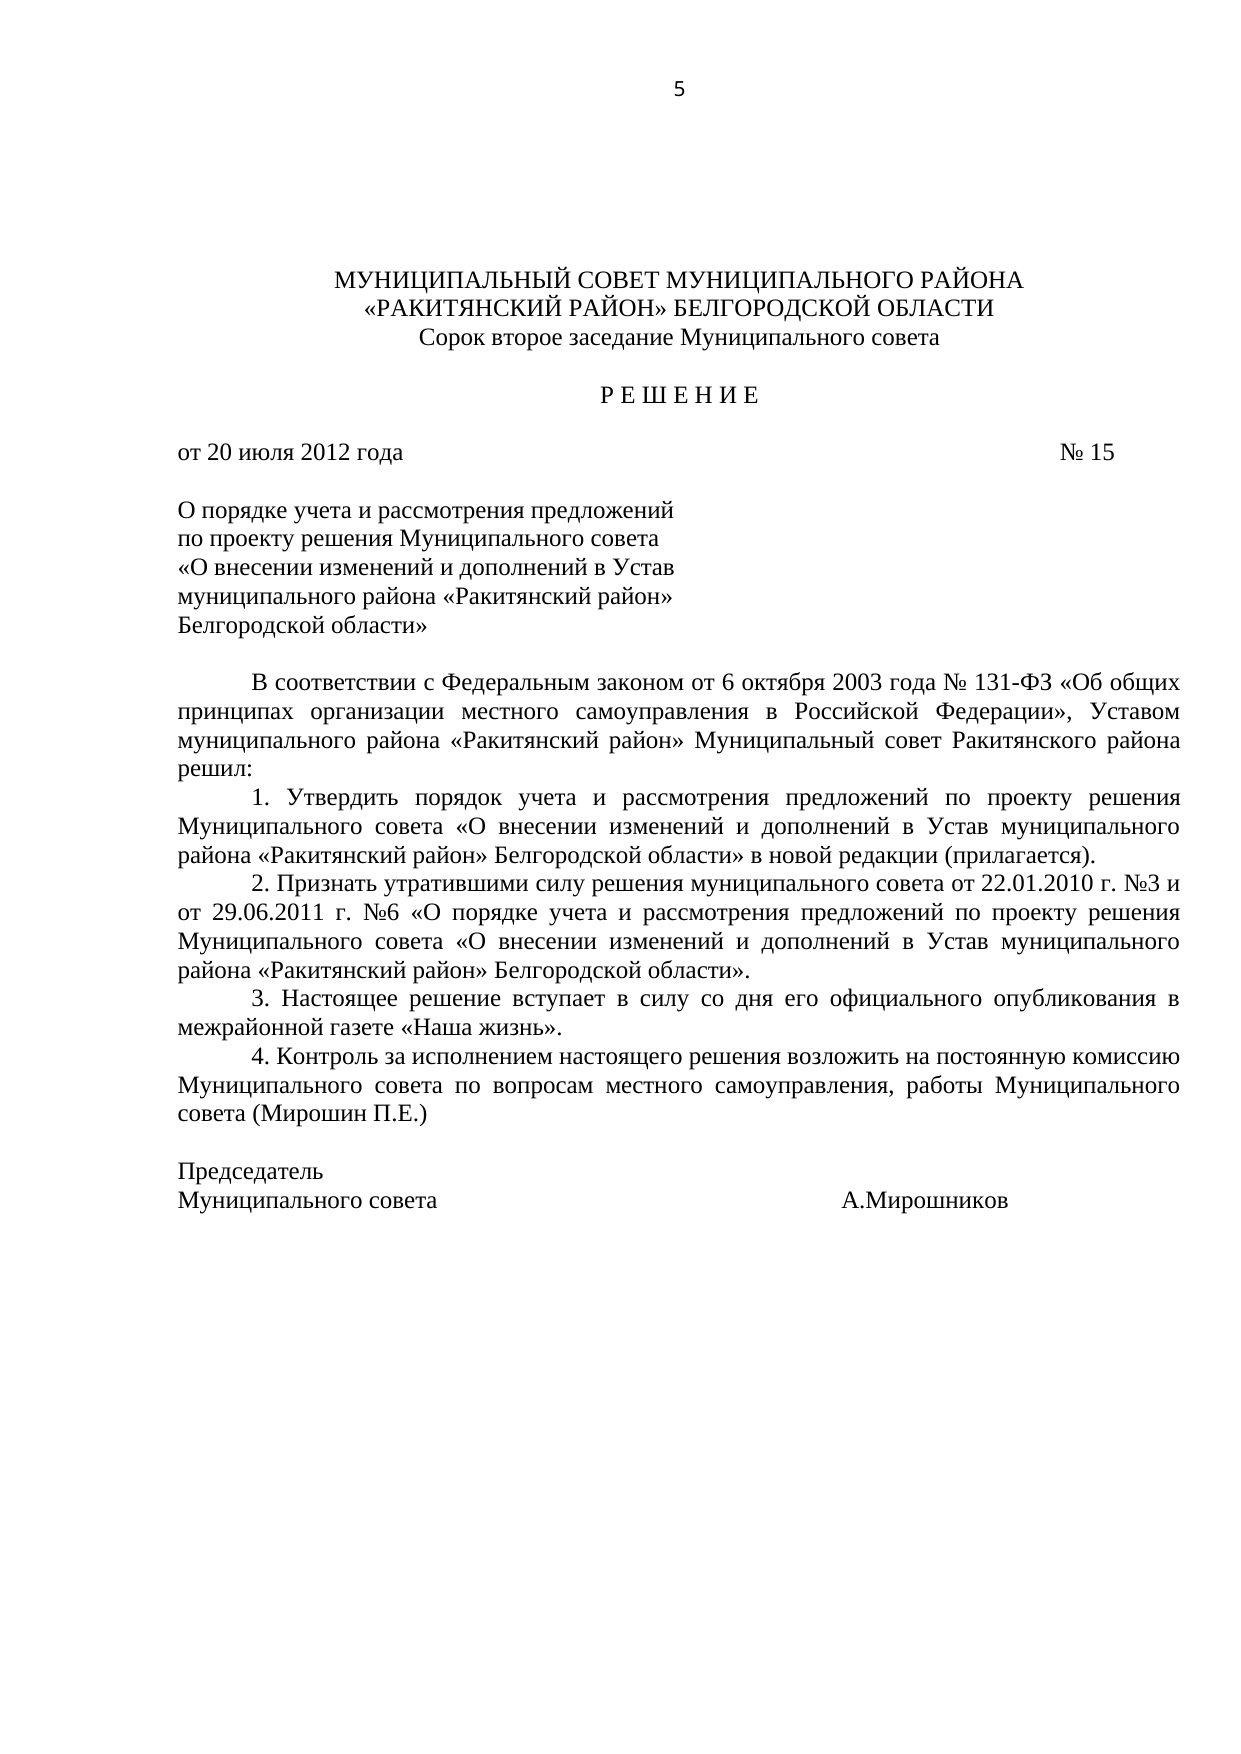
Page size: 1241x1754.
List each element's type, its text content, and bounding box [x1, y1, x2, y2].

text 2. Признать утратившими силу решения муниципального совета от 22.01.2010 г. №3 и от 29.06.2011 г. №6 «О порядке учета и рассмотрения предложений по проекту решения Муниципального совета «О внесении изменений и дополнений в Устав муниципального района «Ракитянский район» Белгородской области». [177, 868, 1181, 983]
text Р Е Ш Е Н И Е [177, 380, 1181, 408]
text от 20 июля 2012 года № 15 [177, 437, 1181, 466]
text муниципального района «Ракитянский район» [177, 581, 1181, 610]
text Председатель [177, 1156, 1181, 1185]
text Сорок второе заседание Муниципального совета [177, 322, 1181, 351]
text 3. Настоящее решение вступает в силу со дня его официального опубликования в межрайонной газете «Наша жизнь». [177, 983, 1181, 1041]
text по проекту решения Муниципального совета [177, 523, 1181, 552]
text «РАКИТЯНСКИЙ РАЙОН» БЕЛГОРОДСКОЙ ОБЛАСТИ [177, 293, 1181, 322]
text 1. Утвердить порядок учета и рассмотрения предложений по проекту решения Муниципального совета «О внесении изменений и дополнений в Устав муниципального района «Ракитянский район» Белгородской области» в новой редакции (прилагается). [177, 782, 1181, 868]
text «О внесении изменений и дополнений в Устав [177, 552, 1181, 581]
text Белгородской области» [177, 610, 1181, 638]
text 4. Контроль за исполнением настоящего решения возложить на постоянную комиссию Муниципального совета по вопросам местного самоуправления, работы Муниципального совета (Мирошин П.Е.) [177, 1041, 1181, 1127]
text О порядке учета и рассмотрения предложений [177, 495, 1181, 523]
text МУНИЦИПАЛЬНЫЙ СОВЕТ МУНИЦИПАЛЬНОГО РАЙОНА [177, 265, 1181, 293]
text Муниципального совета А.Мирошников [177, 1185, 1181, 1213]
text В соответствии с Федеральным законом от 6 октября 2003 года № 131-ФЗ «Об общих принципах организации местного самоуправления в Российской Федерации», Уставом муниципального района «Ракитянский район» Муниципальный совет Ракитянского района решил: [177, 667, 1181, 782]
